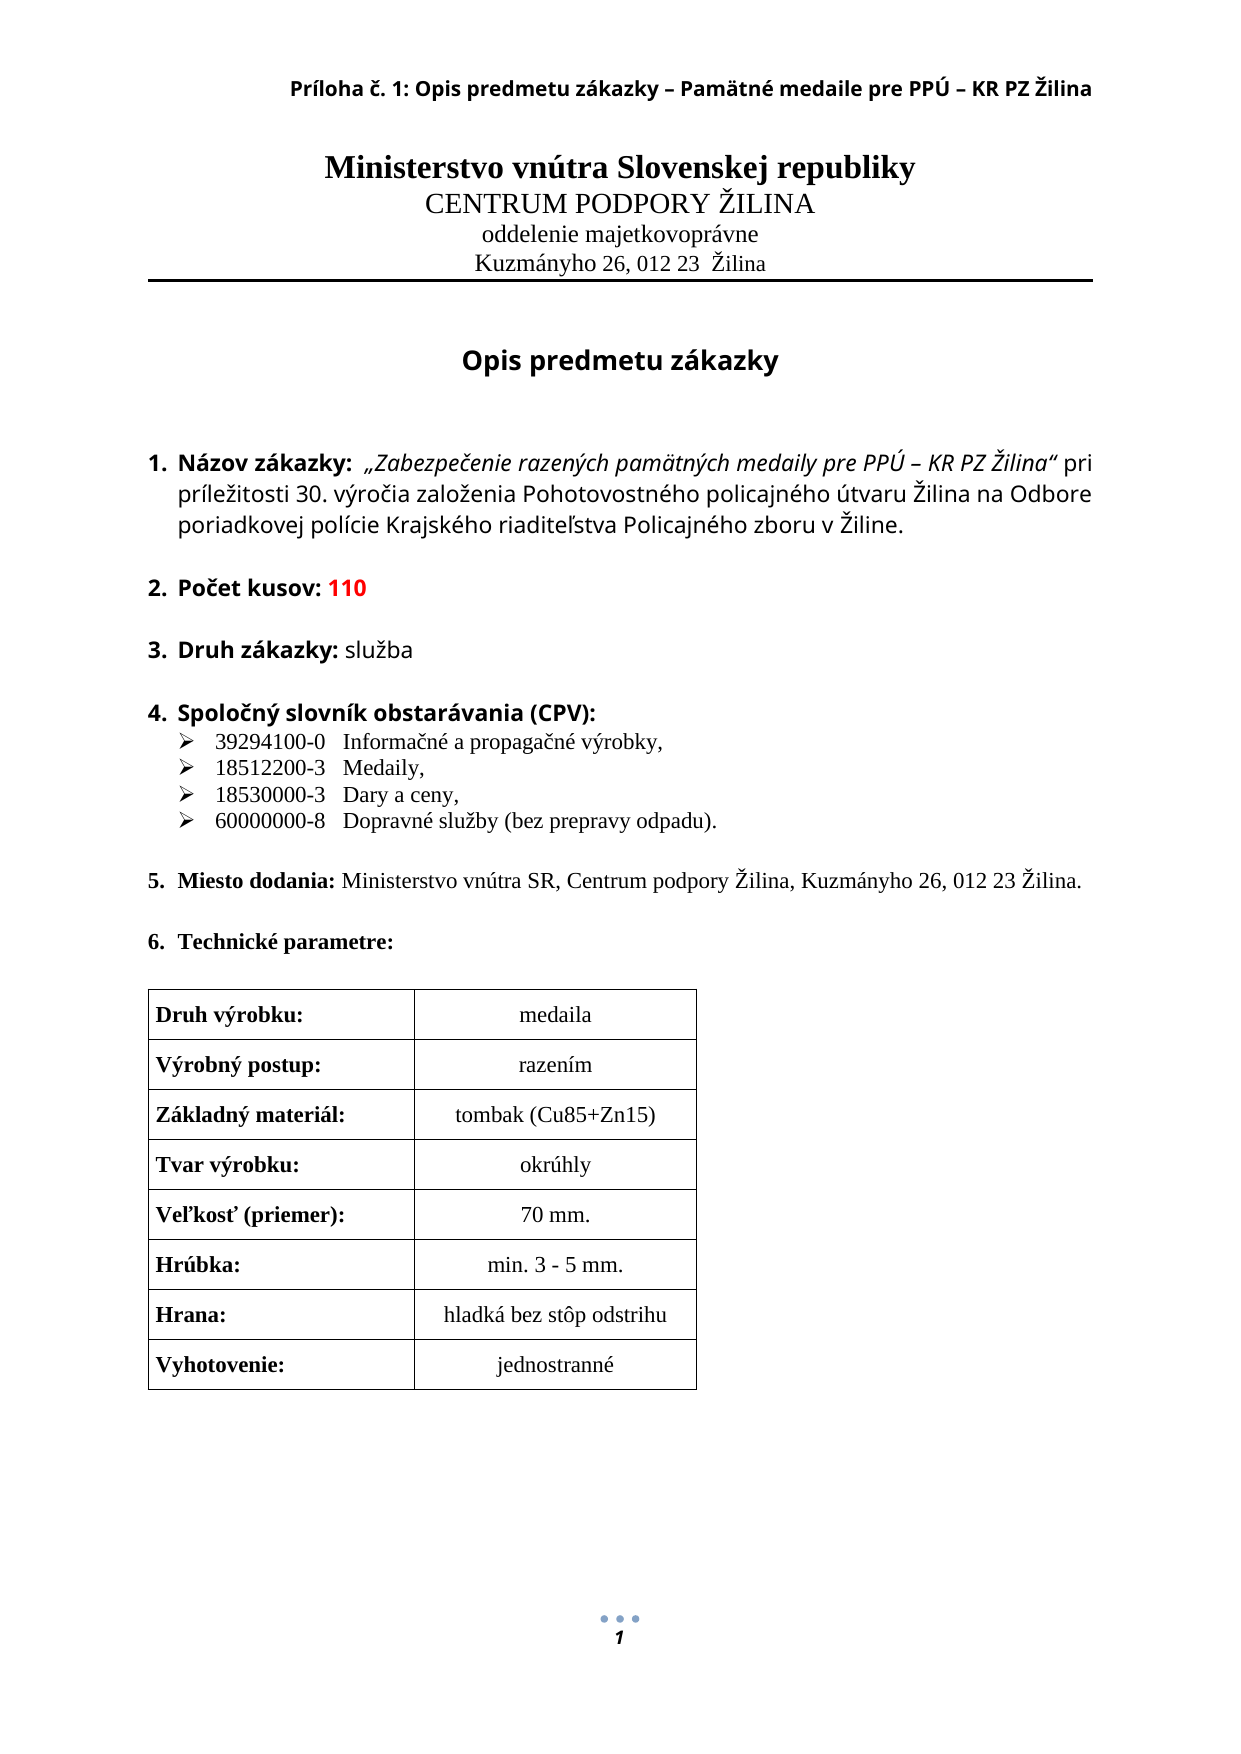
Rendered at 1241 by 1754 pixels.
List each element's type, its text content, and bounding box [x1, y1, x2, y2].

list 39294100-0 Informačné a propagačné výrobky, [177, 728, 1093, 754]
table_cell Hrana: [149, 1290, 414, 1338]
table_cell jednostranné [415, 1340, 696, 1388]
text Opis predmetu zákazky [148, 342, 1093, 379]
list 60000000-8 Dopravné služby (bez prepravy odpadu). [177, 807, 1093, 833]
text CENTRUM PODPORY ŽILINA [148, 186, 1093, 219]
list Počet kusov: 110 [148, 572, 1093, 603]
table_cell Základný materiál: [149, 1090, 414, 1138]
text Kuzmányho 26, 012 23 Žilina [148, 248, 1093, 279]
table_cell tombak (Cu85+Zn15) [415, 1090, 696, 1138]
list Druh zákazky: služba [148, 634, 1093, 666]
list Technické parametre: [148, 928, 1093, 954]
list 18512200-3 Medaily, [177, 754, 1093, 781]
list 18530000-3 Dary a ceny, [177, 781, 1093, 807]
list Spoločný slovník obstarávania (CPV): [148, 697, 1093, 728]
table_cell okrúhly [415, 1140, 696, 1188]
text Ministerstvo vnútra Slovenskej republiky [148, 148, 1093, 186]
table_cell Tvar výrobku: [149, 1140, 414, 1188]
table_cell 70 mm. [415, 1190, 696, 1238]
table_cell Vyhotovenie: [149, 1340, 414, 1388]
table_cell hladká bez stôp odstrihu [415, 1290, 696, 1338]
list Miesto dodania: Ministerstvo vnútra SR, Centrum podpory Žilina, Kuzmányho 26, 012 23 Žilina. [148, 868, 1093, 894]
table_cell min. 3 - 5 mm. [415, 1240, 696, 1288]
table_header medaila [415, 990, 696, 1038]
text oddelenie majetkovoprávne [148, 219, 1093, 248]
list Názov zákazky: „Zabezpečenie razených pamätných medaily pre PPÚ – KR PZ Žilina“ pri príležitosti 30. výročia založenia Pohotovostného policajného útvaru Žilina na Odbore poriadkovej polície Krajského riaditeľstva Policajného zboru v Žiline. [148, 447, 1093, 541]
table_cell Veľkosť (priemer): [149, 1190, 414, 1238]
table_cell razením [415, 1040, 696, 1088]
table_header Druh výrobku: [149, 990, 414, 1038]
table_cell Hrúbka: [149, 1240, 414, 1288]
table_cell Výrobný postup: [149, 1040, 414, 1088]
